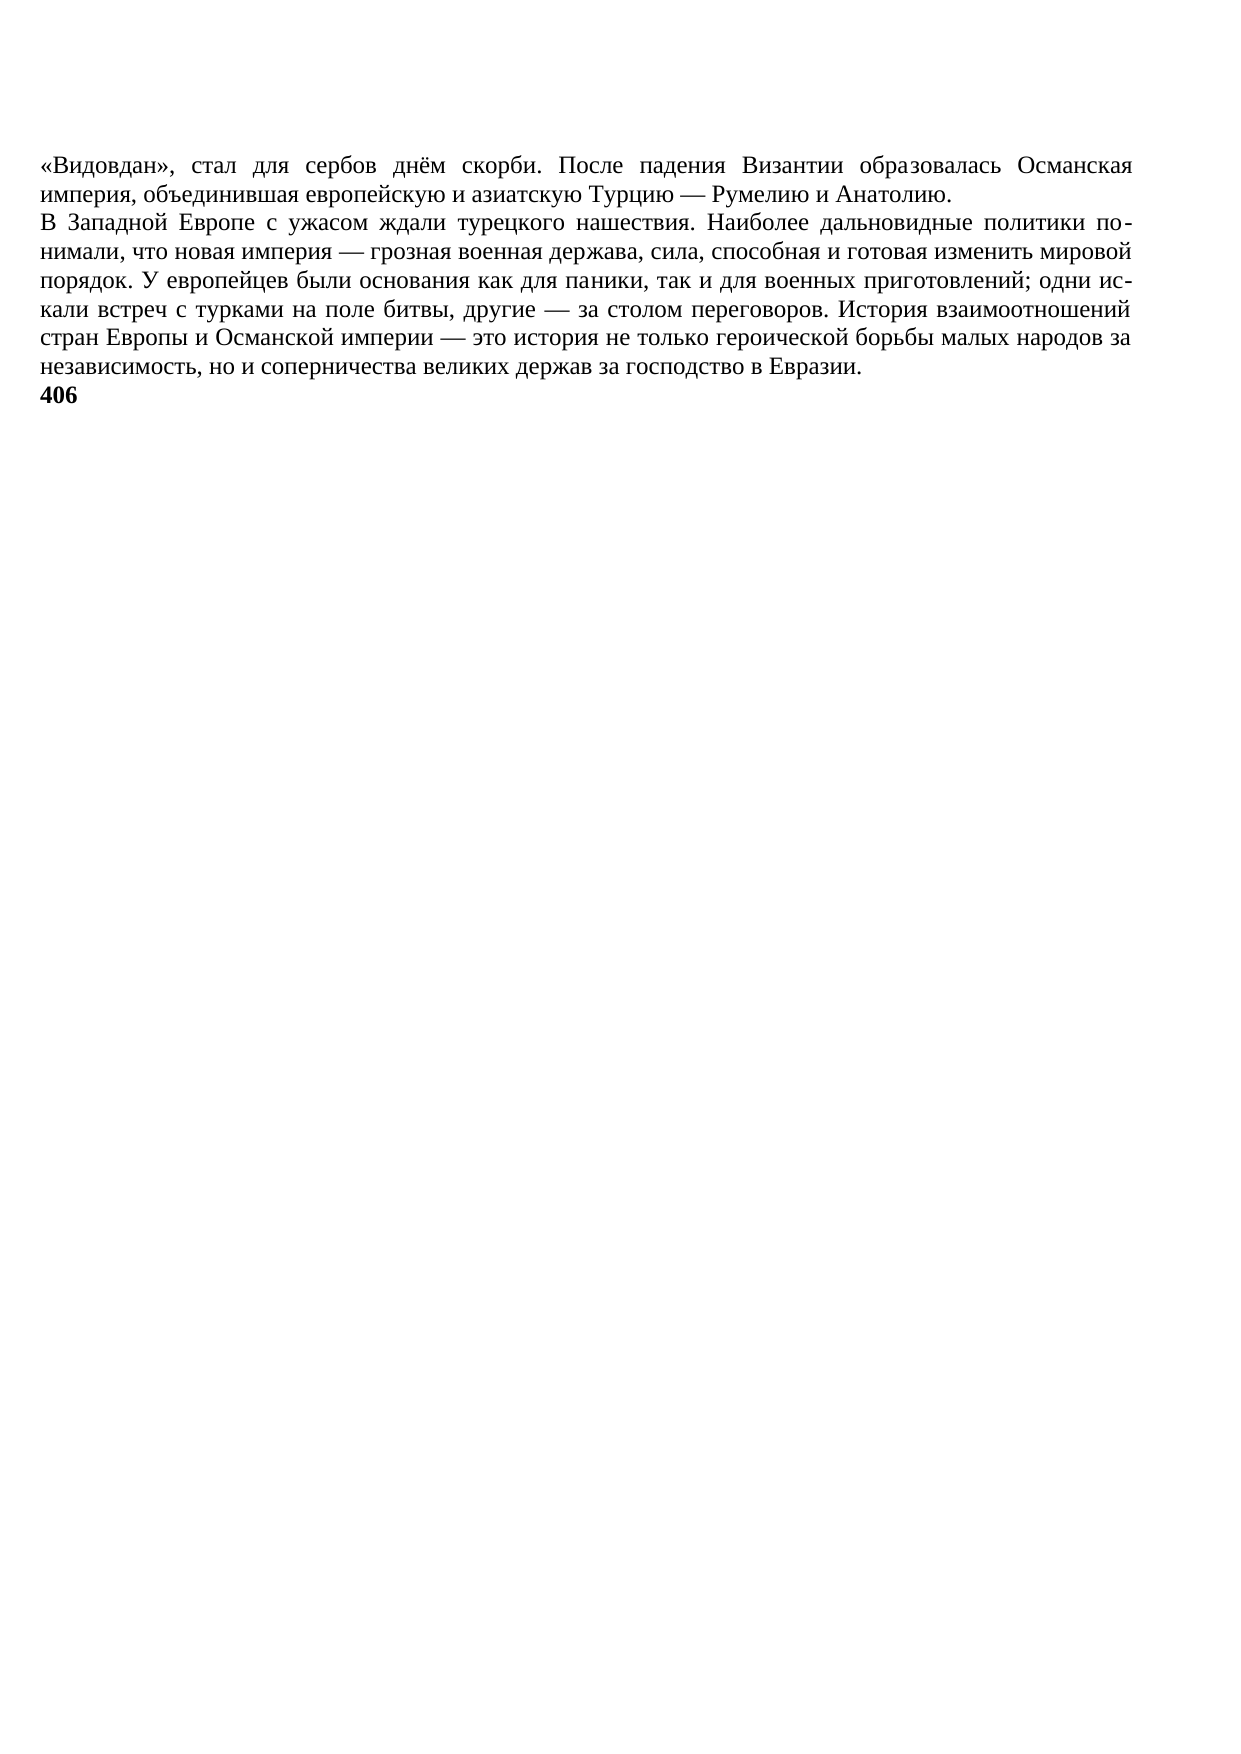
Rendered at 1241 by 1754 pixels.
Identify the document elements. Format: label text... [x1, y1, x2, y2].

text В Западной Европе с ужасом ждали турецкого нашествия. Наиболее дальновидные политики понимали, что новая империя — грозная военная держава, сила, способная и готовая изменить мировой порядок. У европейцев были основания как для паники, так и для военных приготовлений; одни искали встреч с турками на поле битвы, другие — за столом переговоров. История взаимоотношений стран Европы и Османской империи — это история не только героической борьбы малых народов за независимость, но и соперничества великих держав за господство в Евразии. [40, 207, 1132, 380]
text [40, 150, 1132, 207]
text 406 [40, 380, 1132, 409]
